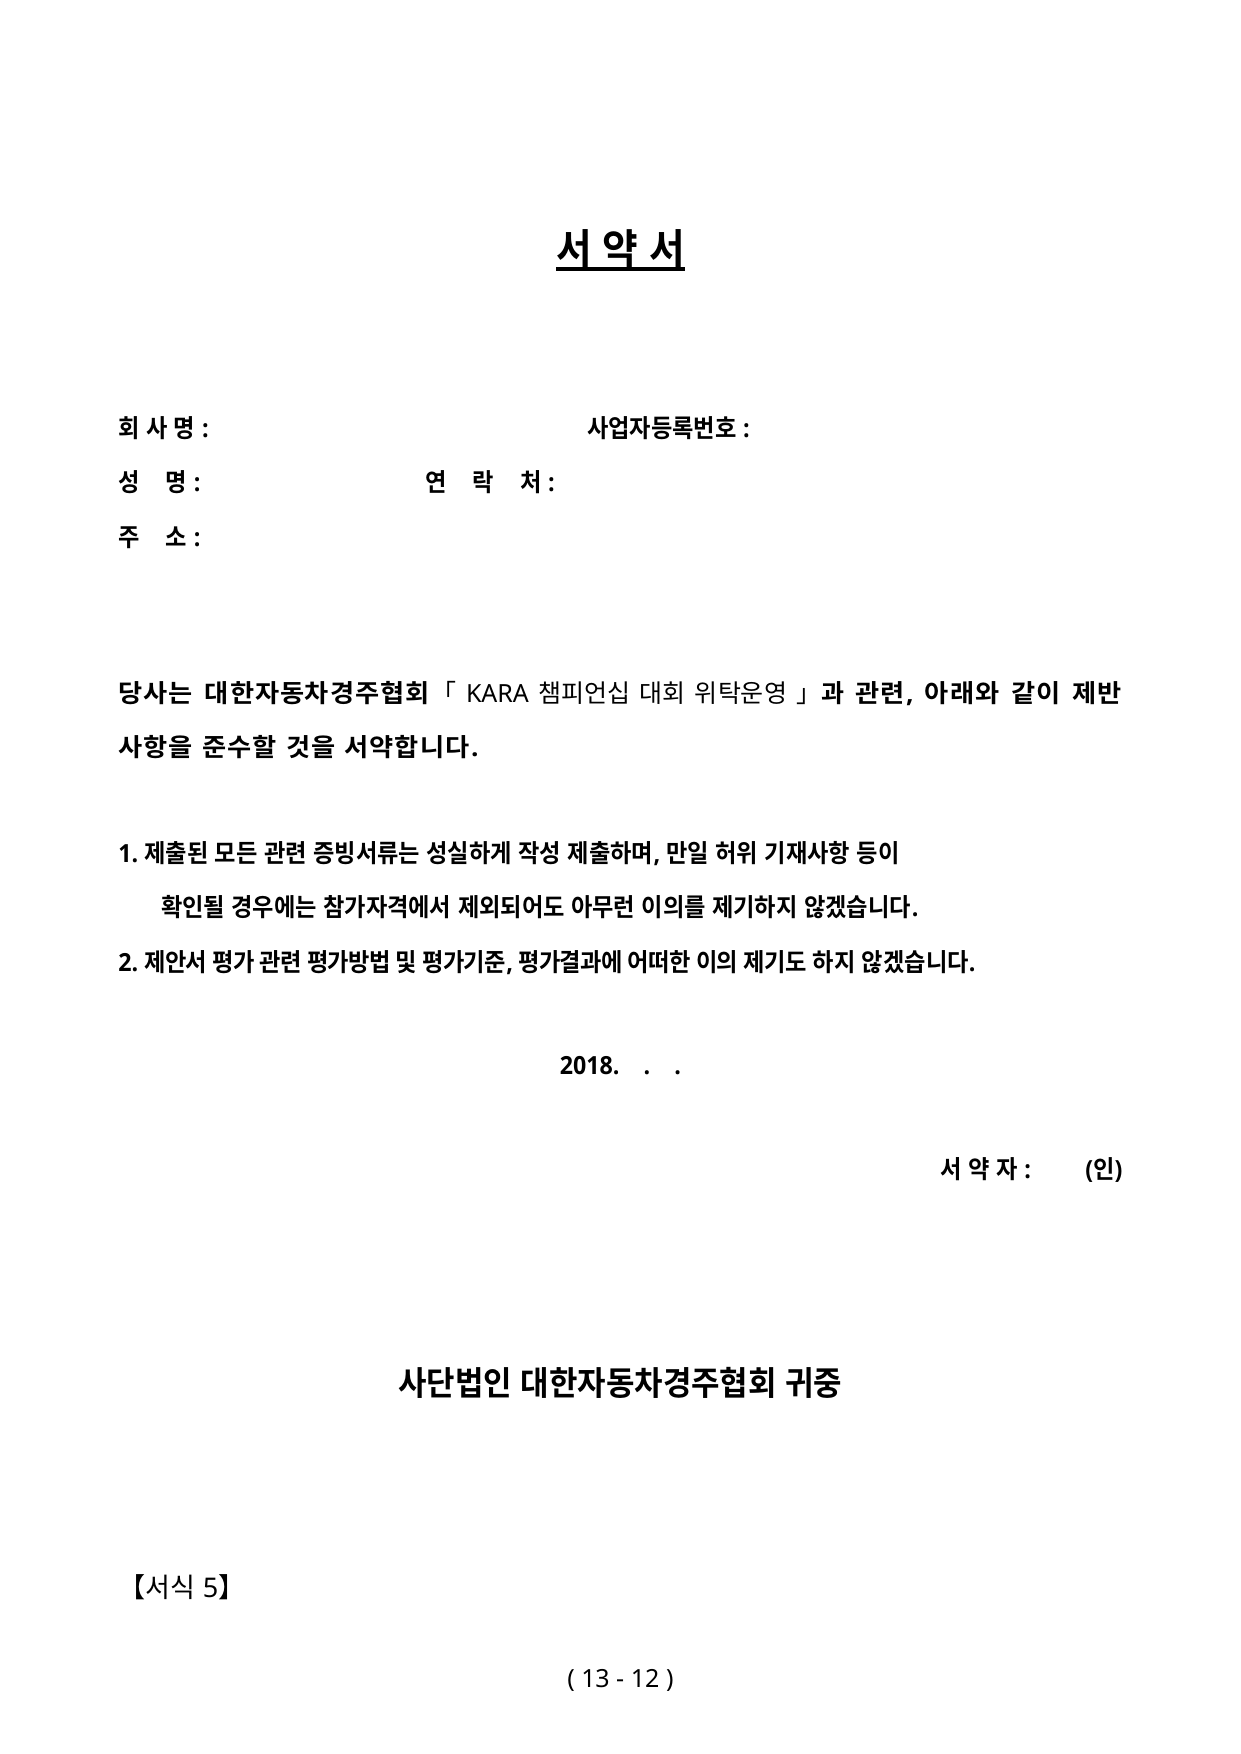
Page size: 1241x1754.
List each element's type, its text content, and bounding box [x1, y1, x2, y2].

text 당사는 대한자동차경주협회「 KARA 챔피언십 대회 위탁운영 」과 관련, 아래와 같이 제반 사항을 준수할 것을 서약합니다. [118, 673, 1122, 764]
text 【서식 5】 [118, 1566, 1122, 1605]
text 주 소 : [118, 517, 1122, 553]
text 확인될 경우에는 참가자격에서 제외되어도 아무런 이의를 제기하지 않겠습니다. [139, 888, 1122, 924]
text 성 명 : 연 락 처 : [118, 463, 1122, 499]
text 사단법인 대한자동차경주협회 귀중 [118, 1357, 1122, 1405]
text 서 약 서 [118, 216, 1122, 276]
text 회 사 명 : 사업자등록번호 : [118, 408, 1122, 444]
text 서 약 자 : (인) [118, 1149, 1122, 1186]
text 2018. . . [118, 1047, 1122, 1082]
text 2. 제안서 평가 관련 평가방법 및 평가기준, 평가결과에 어떠한 이의 제기도 하지 않겠습니다. [118, 942, 1122, 978]
text 1. 제출된 모든 관련 증빙서류는 성실하게 작성 제출하며, 만일 허위 기재사항 등이 [118, 833, 1122, 869]
